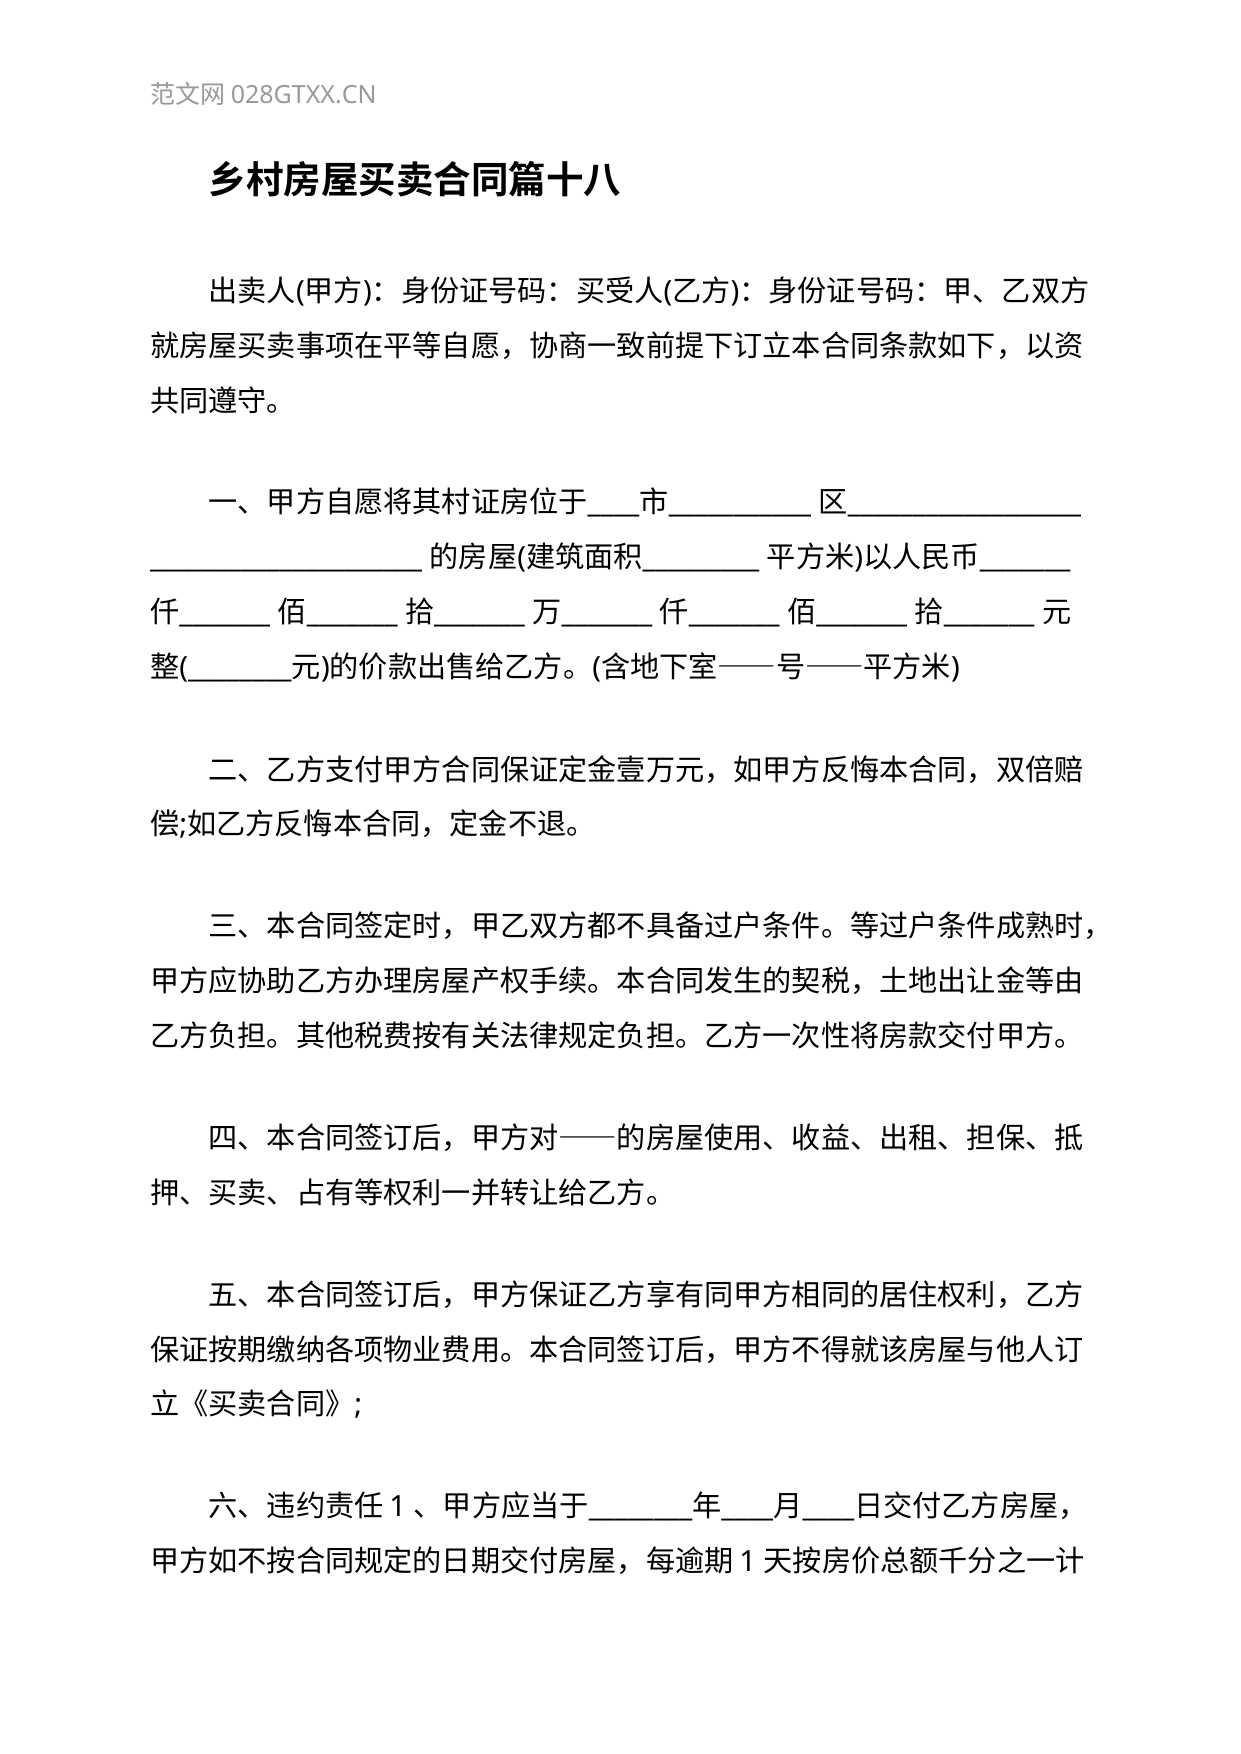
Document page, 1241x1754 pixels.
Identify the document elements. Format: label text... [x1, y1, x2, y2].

text 五、本合同签订后，甲方保证乙方享有同甲方相同的居住权利，乙方保证按期缴纳各项物业费用。本合同签订后，甲方不得就该房屋与他人订立《买卖合同》; [150, 1271, 1090, 1423]
text 出卖人(甲方)：身份证号码：买受人(乙方)：身份证号码：甲、乙双方就房屋买卖事项在平等自愿，协商一致前提下订立本合同条款如下，以资共同遵守。 [150, 267, 1090, 419]
text 四、本合同签订后，甲方对——的房屋使用、收益、出租、担保、抵押、买卖、占有等权利一并转让给乙方。 [150, 1114, 1090, 1212]
text 乡村房屋买卖合同篇十八 [150, 150, 1090, 204]
text 二、乙方支付甲方合同保证定金壹万元，如甲方反悔本合同，双倍赔偿;如乙方反悔本合同，定金不退。 [150, 746, 1090, 843]
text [150, 1483, 1090, 1580]
text 一、甲方自愿将其村证房位于____市___________ 区_______________________________________ 的房屋(建筑面积_________ 平方米)以人民币_______ 仟_______ 佰_______ 拾_______ 万_______ 仟_______ 佰_______ 拾_______ 元整(________元)的价款出售给乙方。(含地下室——号——平方米) [150, 479, 1090, 686]
text 三、本合同签定时，甲乙双方都不具备过户条件。等过户条件成熟时，甲方应协助乙方办理房屋产权手续。本合同发生的契税，土地出让金等由乙方负担。其他税费按有关法律规定负担。乙方一次性将房款交付甲方。 [150, 903, 1090, 1055]
